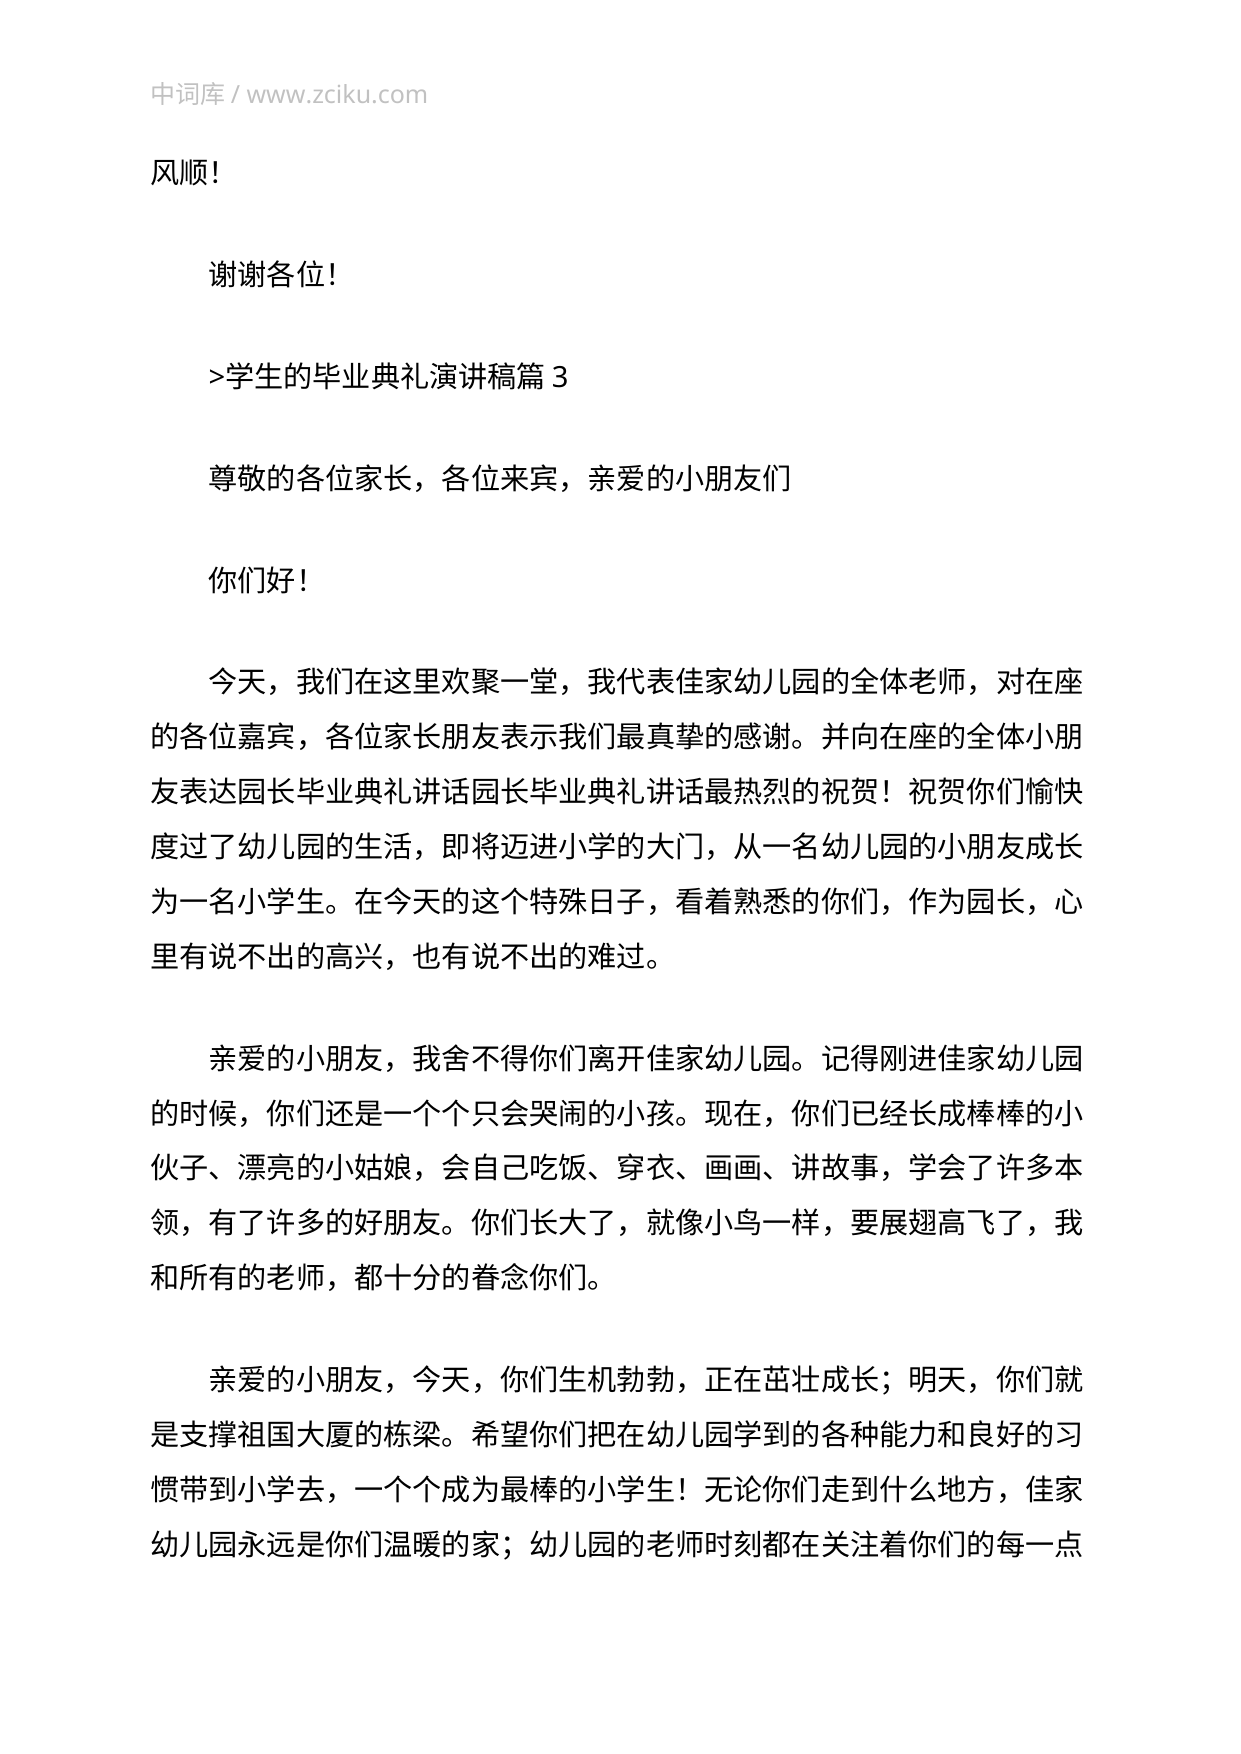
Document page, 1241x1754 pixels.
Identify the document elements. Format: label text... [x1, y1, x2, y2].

text 尊敬的各位家长，各位来宾，亲爱的小朋友们 [150, 456, 1090, 498]
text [150, 1357, 1090, 1564]
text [150, 150, 1090, 192]
text 你们好！ [150, 557, 1090, 599]
text 谢谢各位！ [150, 252, 1090, 294]
text 今天，我们在这里欢聚一堂，我代表佳家幼儿园的全体老师，对在座的各位嘉宾，各位家长朋友表示我们最真挚的感谢。并向在座的全体小朋友表达园长毕业典礼讲话园长毕业典礼讲话最热烈的祝贺！祝贺你们愉快度过了幼儿园的生活，即将迈进小学的大门，从一名幼儿园的小朋友成长为一名小学生。在今天的这个特殊日子，看着熟悉的你们，作为园长，心里有说不出的高兴，也有说不出的难过。 [150, 659, 1090, 976]
text >学生的毕业典礼演讲稿篇3 [150, 353, 1090, 396]
text 亲爱的小朋友，我舍不得你们离开佳家幼儿园。记得刚进佳家幼儿园的时候，你们还是一个个只会哭闹的小孩。现在，你们已经长成棒棒的小伙子、漂亮的小姑娘，会自己吃饭、穿衣、画画、讲故事，学会了许多本领，有了许多的好朋友。你们长大了，就像小鸟一样，要展翅高飞了，我和所有的老师，都十分的眷念你们。 [150, 1035, 1090, 1297]
